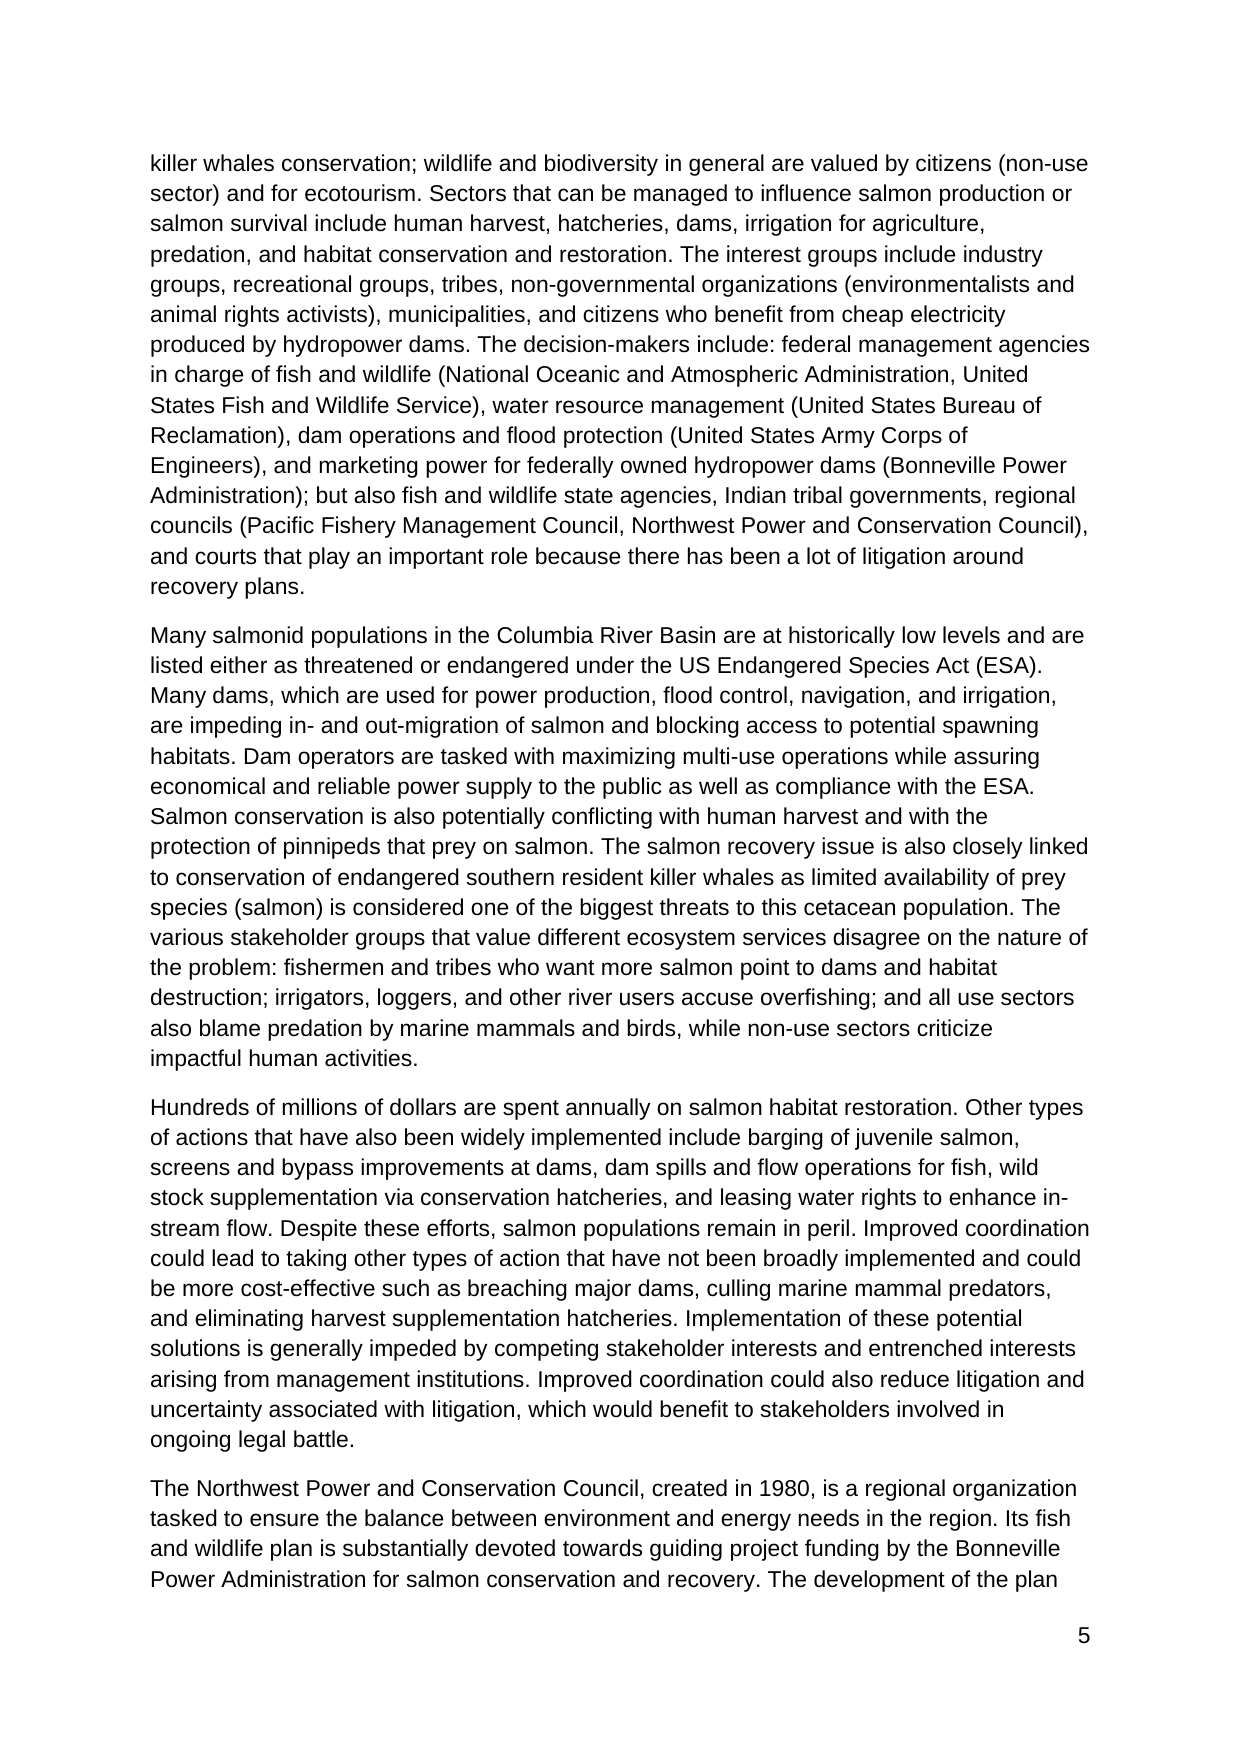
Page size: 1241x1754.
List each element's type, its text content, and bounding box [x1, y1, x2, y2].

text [150, 150, 1090, 599]
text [150, 1475, 1090, 1592]
text Many salmonid populations in the Columbia River Basin are at historically low levels and are listed either as threatened or endangered under the US Endangered Species Act (ESA). Many dams, which are used for power production, flood control, navigation, and irrigation, are impeding in- and out-migration of salmon and blocking access to potential spawning habitats. Dam operators are tasked with maximizing multi-use operations while assuring economical and reliable power supply to the public as well as compliance with the ESA. Salmon conservation is also potentially conflicting with human harvest and with the protection of pinnipeds that prey on salmon. The salmon recovery issue is also closely linked to conservation of endangered southern resident killer whales as limited availability of prey species (salmon) is considered one of the biggest threats to this cetacean population. The various stakeholder groups that value different ecosystem services disagree on the nature of the problem: fishermen and tribes who want more salmon point to dams and habitat destruction; irrigators, loggers, and other river users accuse overfishing; and all use sectors also blame predation by marine mammals and birds, while non-use sectors criticize impactful human activities. [150, 622, 1090, 1071]
text Hundreds of millions of dollars are spent annually on salmon habitat restoration. Other types of actions that have also been widely implemented include barging of juvenile salmon, screens and bypass improvements at dams, dam spills and flow operations for fish, wild stock supplementation via conservation hatcheries, and leasing water rights to enhance in-stream flow. Despite these efforts, salmon populations remain in peril. Improved coordination could lead to taking other types of action that have not been broadly implemented and could be more cost-effective such as breaching major dams, culling marine mammal predators, and eliminating harvest supplementation hatcheries. Implementation of these potential solutions is generally impeded by competing stakeholder interests and entrenched interests arising from management institutions. Improved coordination could also reduce litigation and uncertainty associated with litigation, which would benefit to stakeholders involved in ongoing legal battle. [150, 1094, 1090, 1452]
